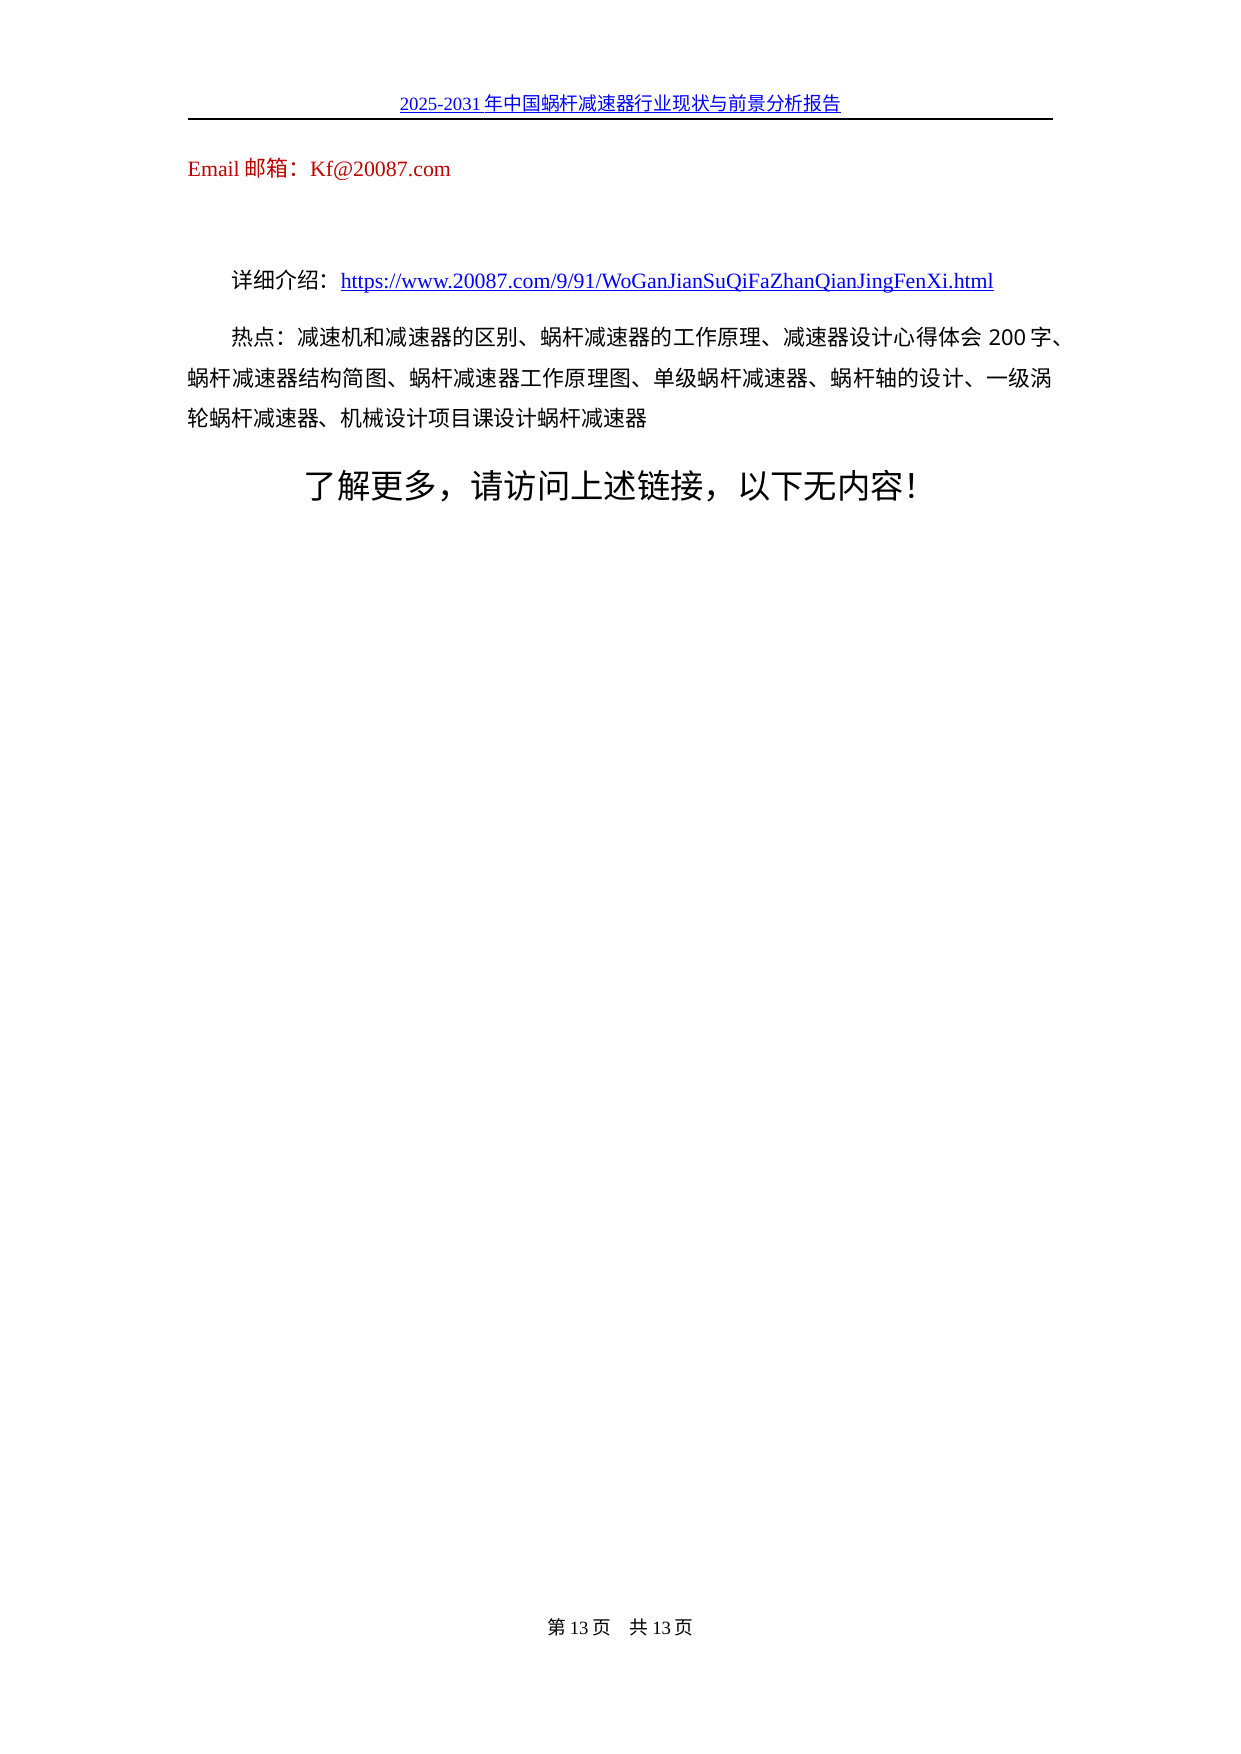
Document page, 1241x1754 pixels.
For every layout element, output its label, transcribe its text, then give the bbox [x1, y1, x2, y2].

text 详细介绍：https://www.20087.com/9/91/WoGanJianSuQiFaZhanQianJingFenXi.html [187, 263, 1053, 296]
title 了解更多，请访问上述链接，以下无内容！ [187, 451, 1053, 516]
text 热点：减速机和减速器的区别、蜗杆减速器的工作原理、减速器设计心得体会200字、蜗杆减速器结构简图、蜗杆减速器工作原理图、单级蜗杆减速器、蜗杆轴的设计、一级涡轮蜗杆减速器、机械设计项目课设计蜗杆减速器 [187, 320, 1053, 433]
text Email邮箱：Kf@20087.com [187, 150, 1053, 183]
